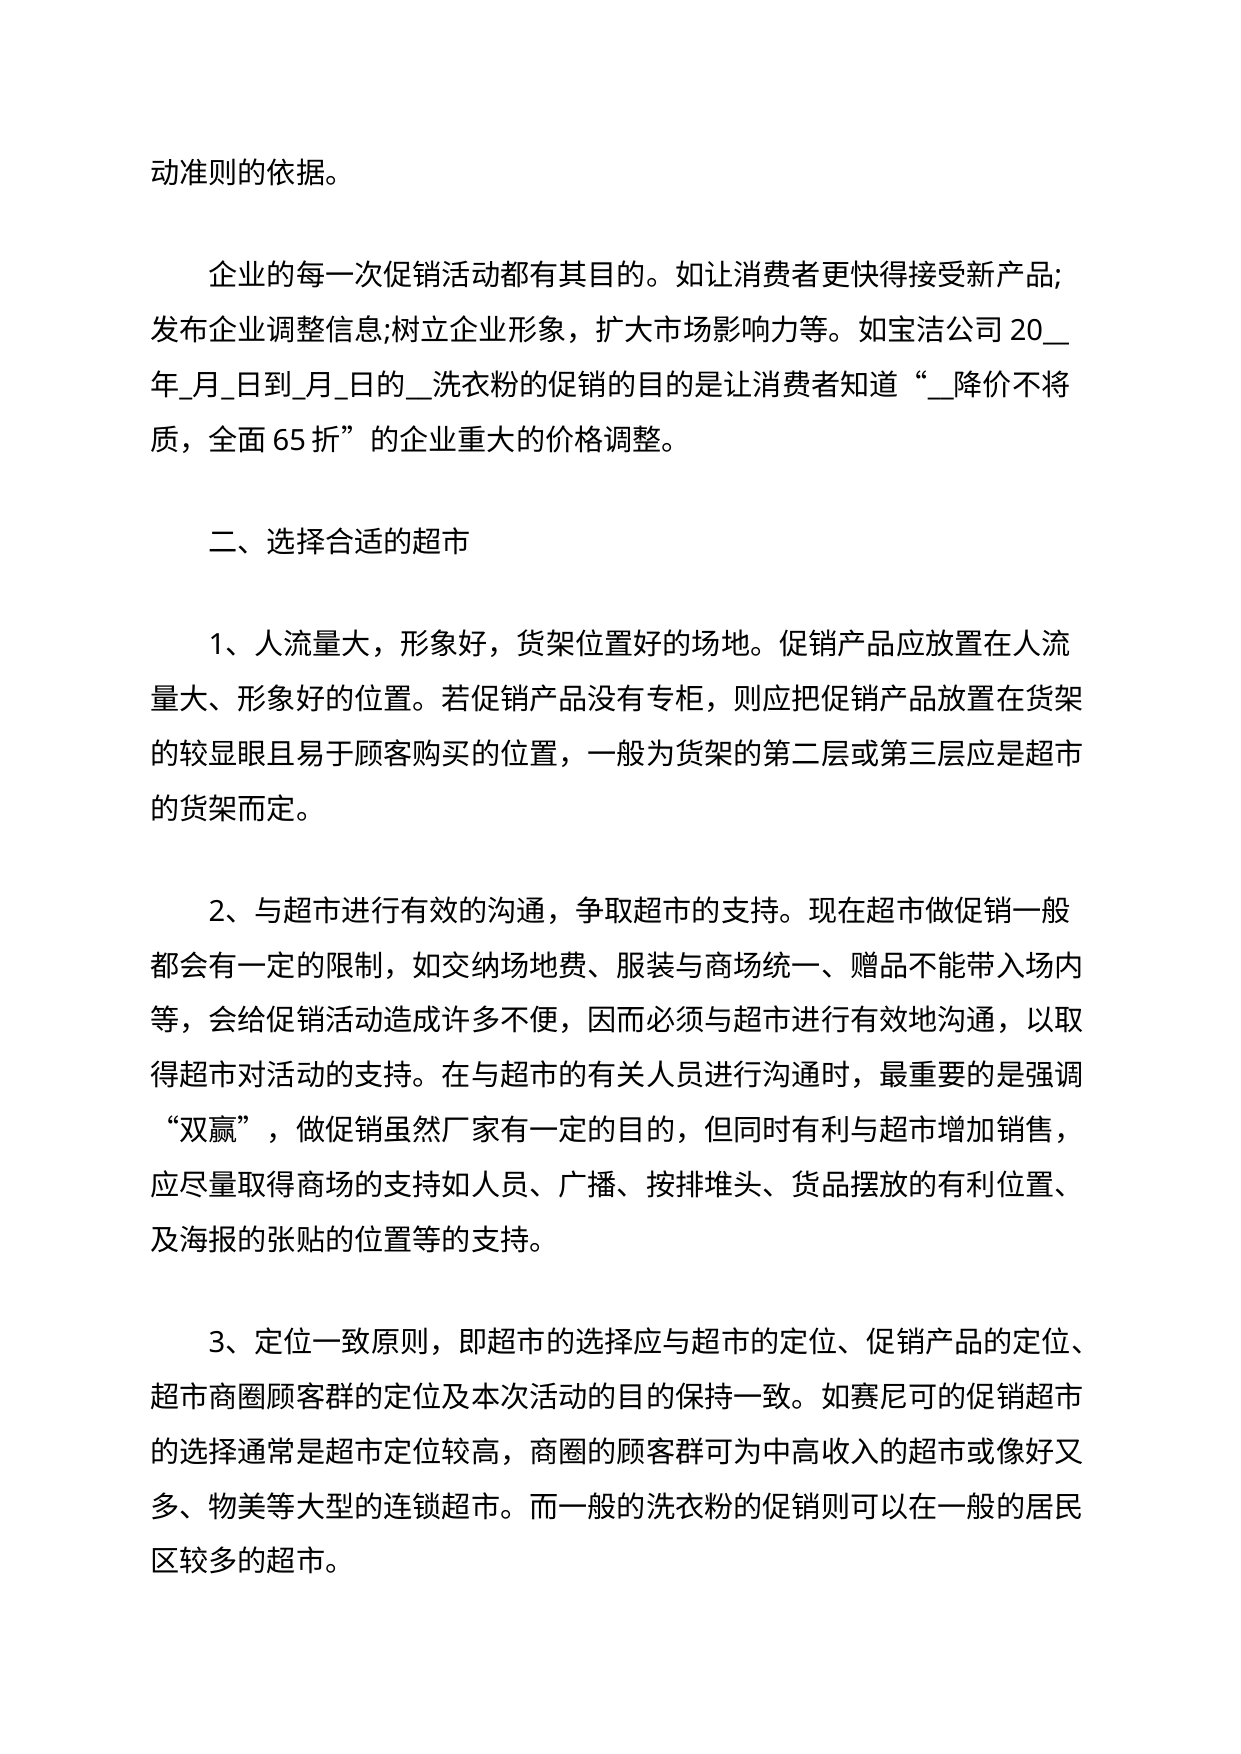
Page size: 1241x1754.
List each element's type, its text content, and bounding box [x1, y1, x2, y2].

text 企业的每一次促销活动都有其目的。如让消费者更快得接受新产品;发布企业调整信息;树立企业形象，扩大市场影响力等。如宝洁公司20__年_月_日到_月_日的__洗衣粉的促销的目的是让消费者知道“__降价不将质，全面65折”的企业重大的价格调整。 [150, 252, 1090, 459]
text 二、选择合适的超市 [150, 519, 1090, 561]
text 1、人流量大，形象好，货架位置好的场地。促销产品应放置在人流量大、形象好的位置。若促销产品没有专柜，则应把促销产品放置在货架的较显眼且易于顾客购买的位置，一般为货架的第二层或第三层应是超市的货架而定。 [150, 621, 1090, 828]
text 3、定位一致原则，即超市的选择应与超市的定位、促销产品的定位、超市商圈顾客群的定位及本次活动的目的保持一致。如赛尼可的促销超市的选择通常是超市定位较高，商圈的顾客群可为中高收入的超市或像好又多、物美等大型的连锁超市。而一般的洗衣粉的促销则可以在一般的居民区较多的超市。 [150, 1318, 1090, 1580]
text 2、与超市进行有效的沟通，争取超市的支持。现在超市做促销一般都会有一定的限制，如交纳场地费、服装与商场统一、赠品不能带入场内等，会给促销活动造成许多不便，因而必须与超市进行有效地沟通，以取得超市对活动的支持。在与超市的有关人员进行沟通时，最重要的是强调“双赢”，做促销虽然厂家有一定的目的，但同时有利与超市增加销售，应尽量取得商场的支持如人员、广播、按排堆头、货品摆放的有利位置、及海报的张贴的位置等的支持。 [150, 887, 1090, 1259]
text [150, 150, 1090, 192]
